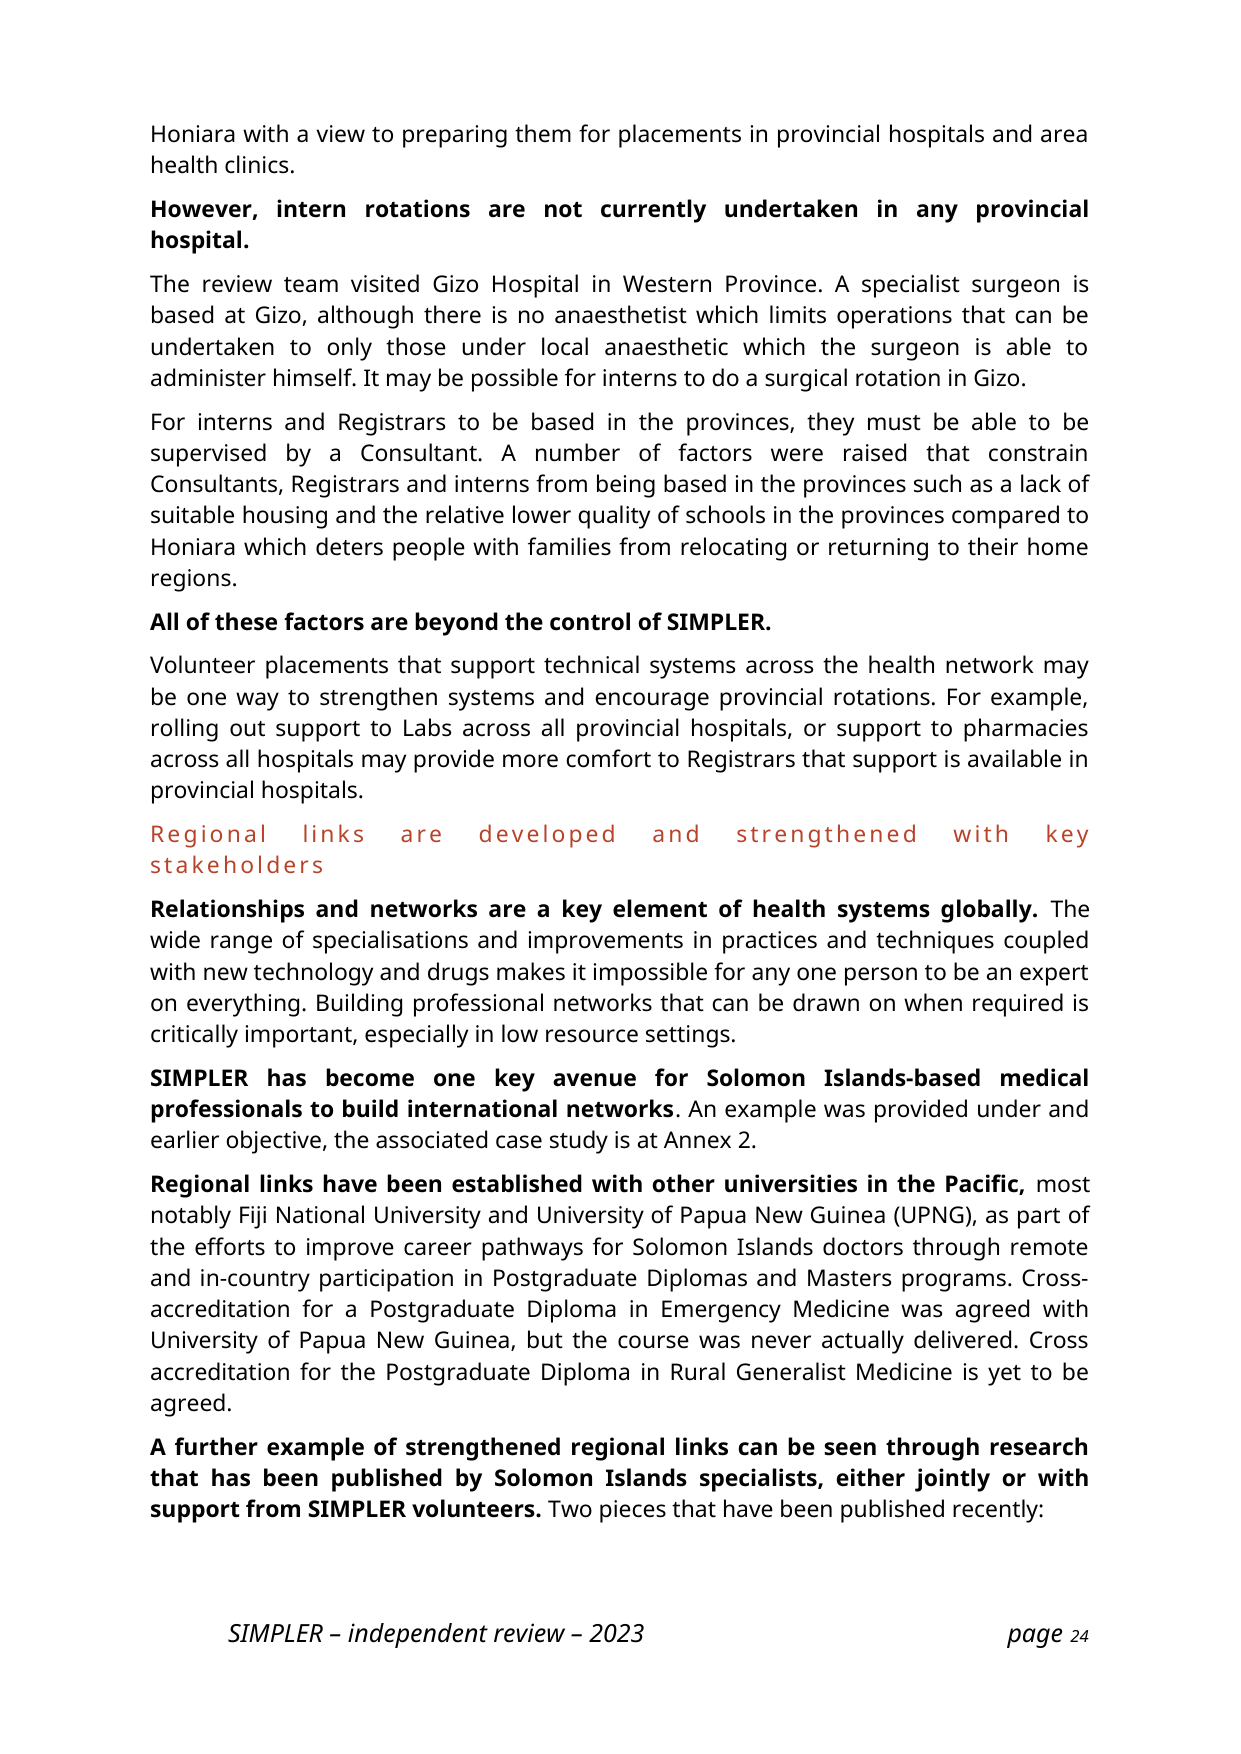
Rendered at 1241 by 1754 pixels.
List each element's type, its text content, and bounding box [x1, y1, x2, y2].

subtitle SIMPLER has become one key avenue for Solomon Islands-based medical professionals to build international networks. An example was provided under and earlier objective, the associated case study is at Annex 2. [150, 1062, 1090, 1156]
subtitle Regional links are developed and strengthened with key stakeholders [150, 818, 1090, 881]
subtitle Volunteer placements that support technical systems across the health network may be one way to strengthen systems and encourage provincial rotations. For example, rolling out support to Labs across all provincial hospitals, or support to pharmacies across all hospitals may provide more comfort to Registrars that support is available in provincial hospitals. [150, 649, 1090, 806]
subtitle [150, 118, 1090, 181]
subtitle For interns and Registrars to be based in the provinces, they must be able to be supervised by a Consultant. A number of factors were raised that constrain Consultants, Registrars and interns from being based in the provinces such as a lack of suitable housing and the relative lower quality of schools in the provinces compared to Honiara which deters people with families from relocating or returning to their home regions. [150, 406, 1090, 593]
subtitle Relationships and networks are a key element of health systems globally. The wide range of specialisations and improvements in practices and techniques coupled with new technology and drugs makes it impossible for any one person to be an expert on everything. Building professional networks that can be drawn on when required is critically important, especially in low resource settings. [150, 893, 1090, 1049]
subtitle The review team visited Gizo Hospital in Western Province. A specialist surgeon is based at Gizo, although there is no anaesthetist which limits operations that can be undertaken to only those under local anaesthetic which the surgeon is able to administer himself. It may be possible for interns to do a surgical rotation in Gizo. [150, 268, 1090, 393]
subtitle Regional links have been established with other universities in the Pacific, most notably Fiji National University and University of Papua New Guinea (UPNG), as part of the efforts to improve career pathways for Solomon Islands doctors through remote and in-country participation in Postgraduate Diplomas and Masters programs. Cross-accreditation for a Postgraduate Diploma in Emergency Medicine was agreed with University of Papua New Guinea, but the course was never actually delivered. Cross accreditation for the Postgraduate Diploma in Rural Generalist Medicine is yet to be agreed. [150, 1168, 1090, 1418]
subtitle However, intern rotations are not currently undertaken in any provincial hospital. [150, 193, 1090, 256]
subtitle A further example of strengthened regional links can be seen through research that has been published by Solomon Islands specialists, either jointly or with support from SIMPLER volunteers. Two pieces that have been published recently: [150, 1431, 1090, 1524]
subtitle All of these factors are beyond the control of SIMPLER. [150, 606, 1090, 637]
